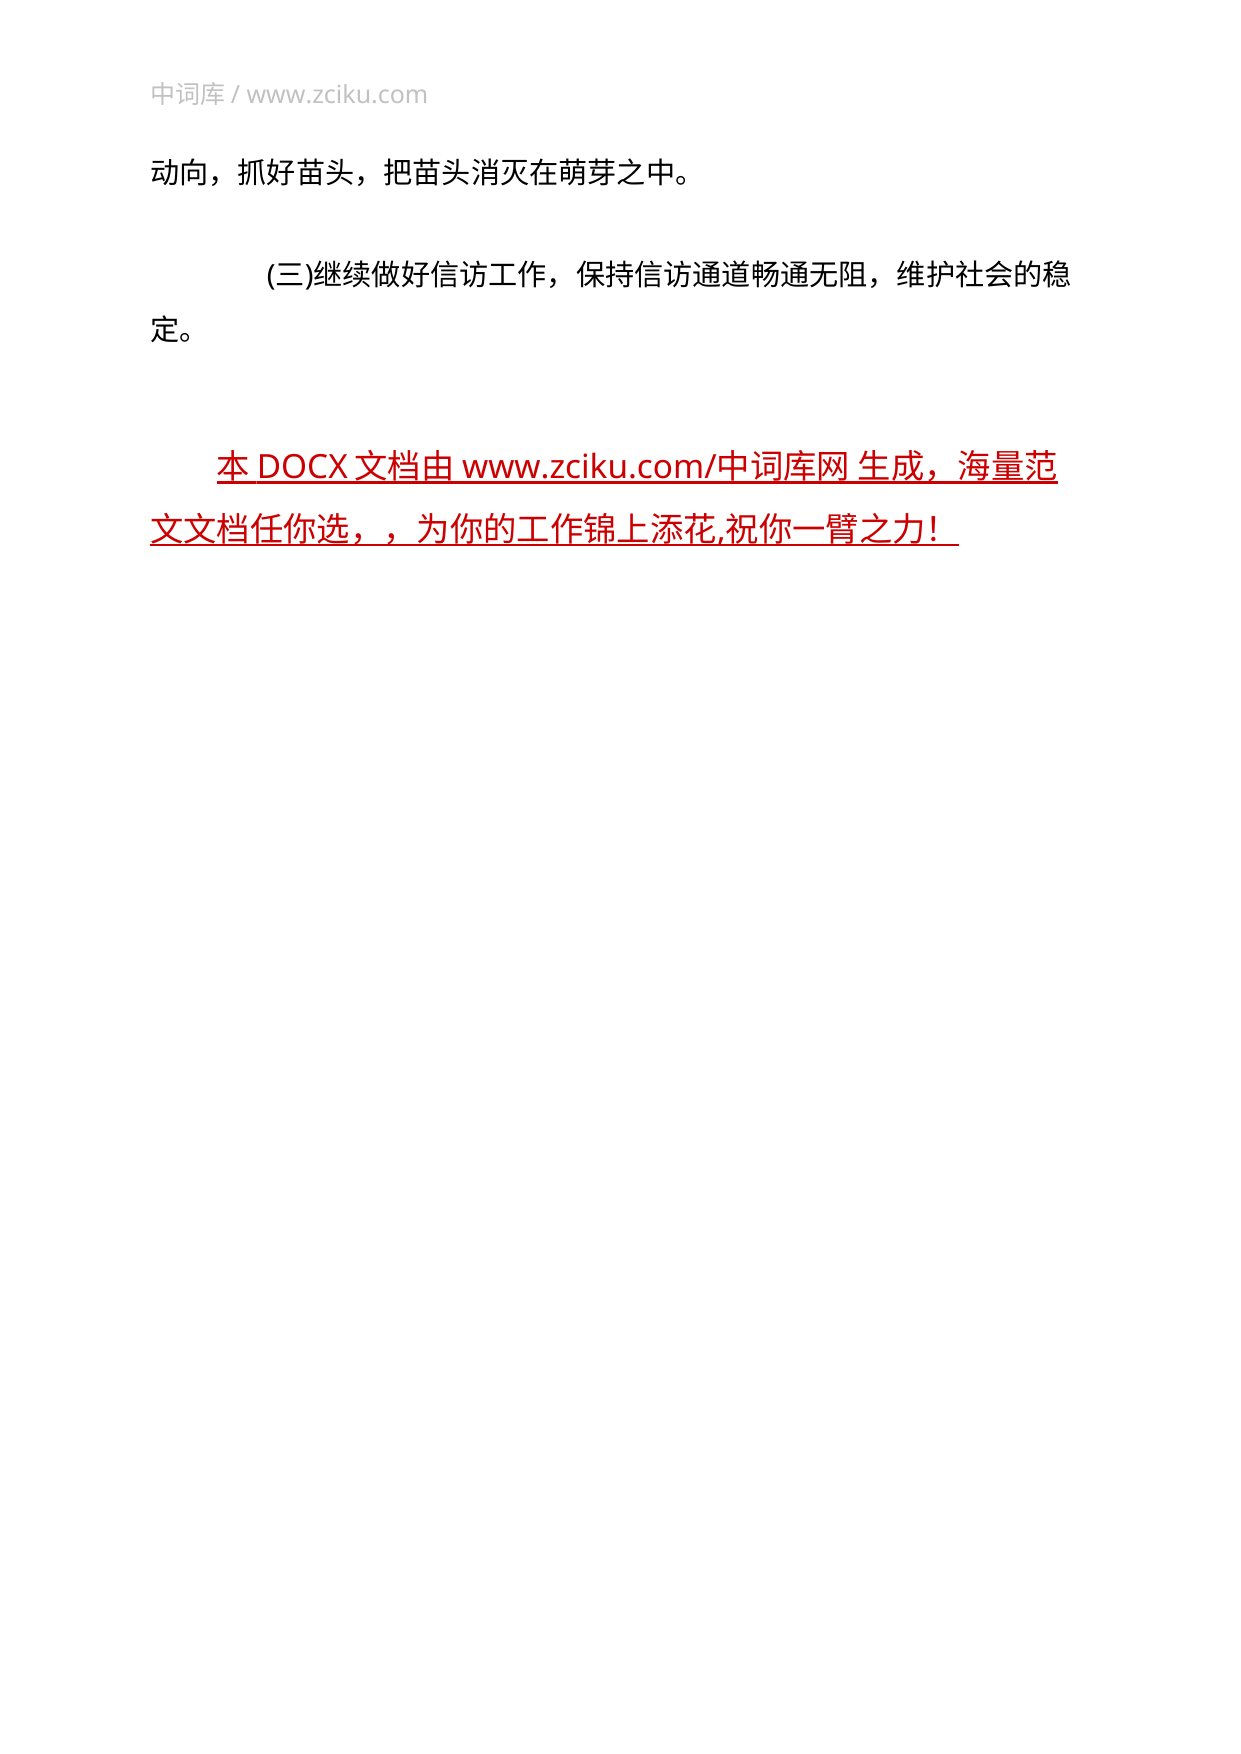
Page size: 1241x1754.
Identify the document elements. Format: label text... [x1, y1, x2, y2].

text (三)继续做好信访工作，保持信访通道畅通无阻，维护社会的稳定。 [150, 252, 1090, 349]
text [150, 150, 1090, 192]
text 本DOCX文档由 www.zciku.com/中词库网 生成，海量范文文档任你选，，为你的工作锦上添花,祝你一臂之力！ [150, 440, 1090, 551]
